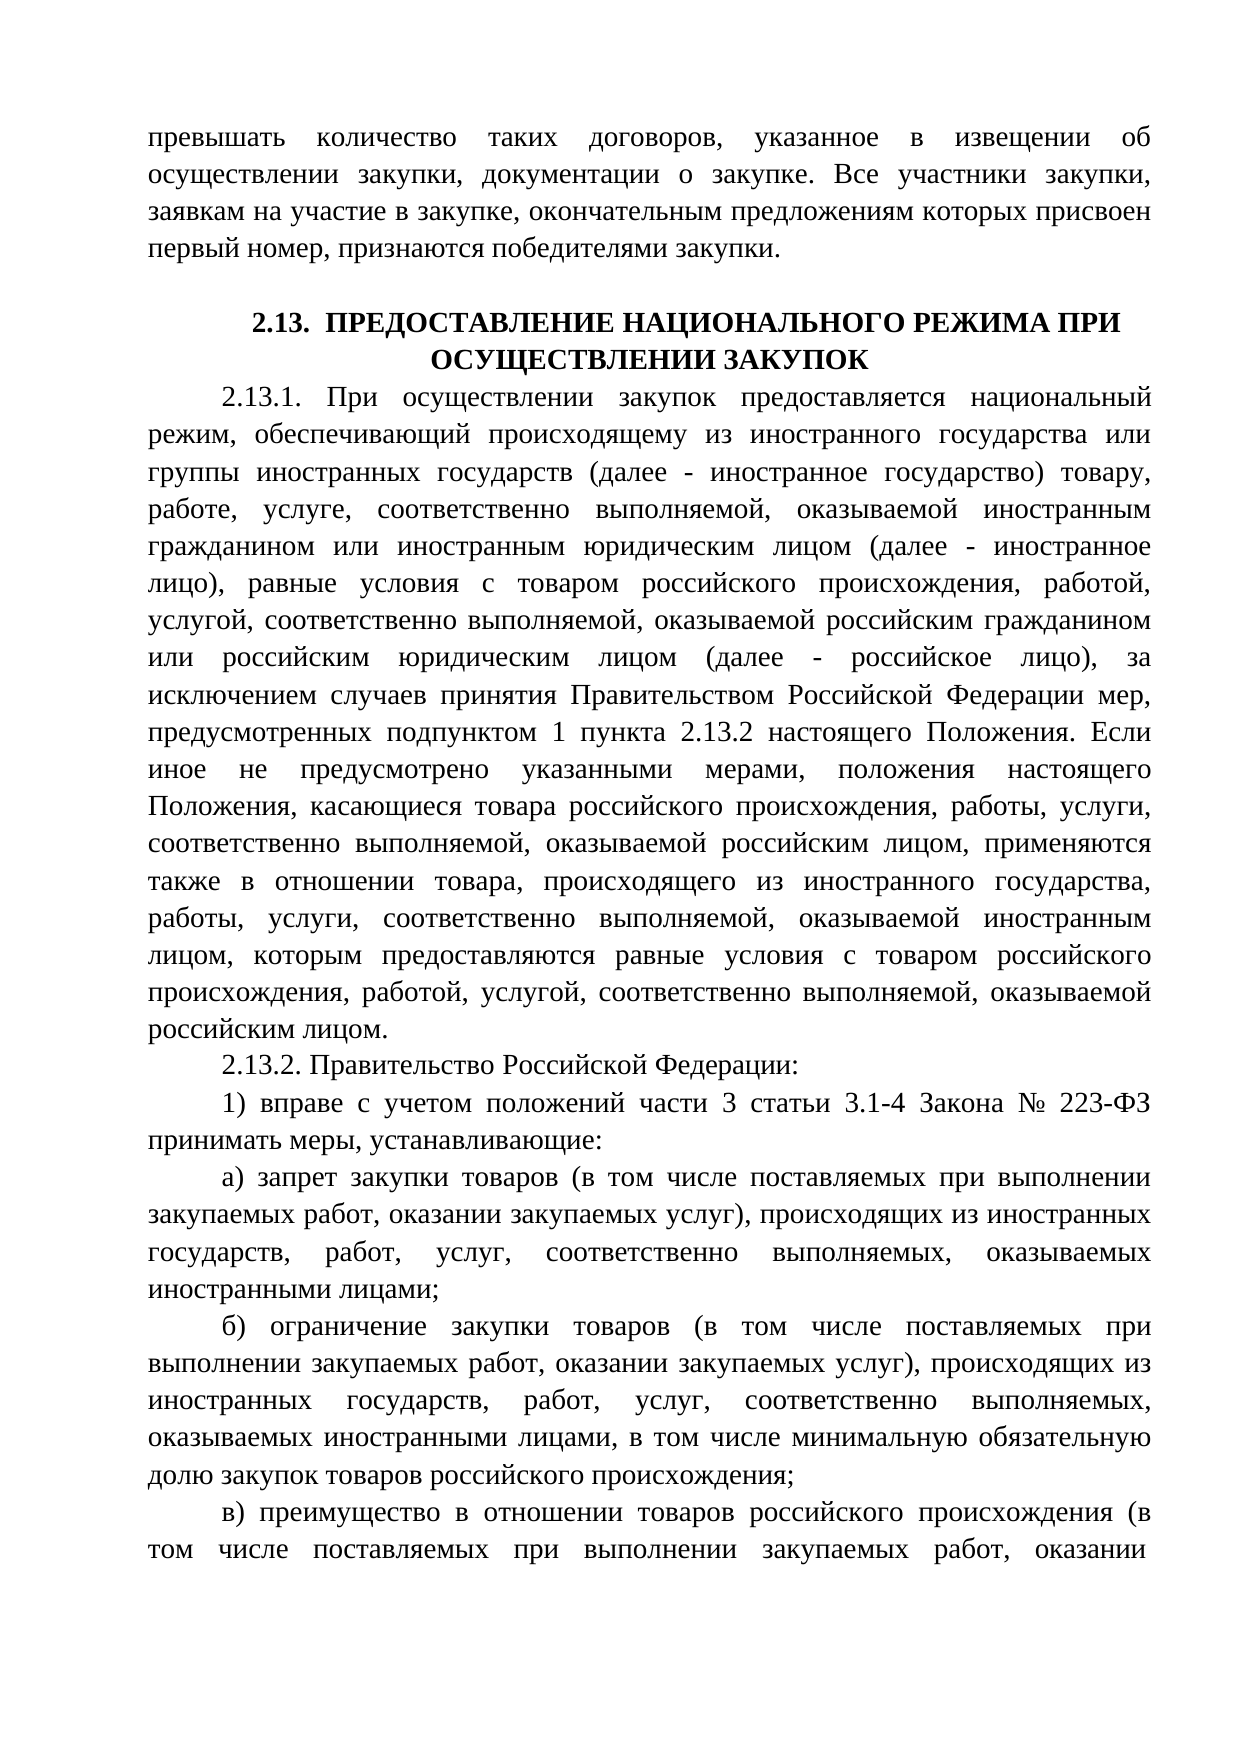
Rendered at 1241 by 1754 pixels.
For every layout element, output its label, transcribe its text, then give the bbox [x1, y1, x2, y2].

list Правительство Российской Федерации: [221, 1049, 1166, 1081]
subtitle ПРЕДОСТАВЛЕНИЕ НАЦИОНАЛЬНОГО РЕЖИМА ПРИ ОСУЩЕСТВЛЕНИИ ЗАКУПОК [252, 305, 1121, 376]
text б) ограничение закупки товаров (в том числе поставляемых при выполнении закупаемых работ, оказании закупаемых услуг), происходящих из иностранных государств, работ, услуг, соответственно выполняемых, оказываемых иностранными лицами, в том числе минимальную обязательную долю закупок товаров российского происхождения; [148, 1308, 1152, 1490]
list При осуществлении закупок предоставляется национальный режим, обеспечивающий происходящему из иностранного государства или группы иностранных государств (далее - иностранное государство) товару, работе, услуге, соответственно выполняемой, оказываемой иностранным гражданином или иностранным юридическим лицом (далее - иностранное лицо), равные условия с товаром российского происхождения, работой, услугой, соответственно выполняемой, оказываемой российским гражданином или российским юридическим лицом (далее - российское лицо), за исключением случаев принятия Правительством Российской Федерации мер, предусмотренных подпунктом 1 пункта 2.13.2 настоящего Положения. Если иное не предусмотрено указанными мерами, положения настоящего Положения, касающиеся товара российского происхождения, работы, услуги, соответственно выполняемой, оказываемой российским лицом, применяются также в отношении товара, происходящего из иностранного государства, работы, услуги, соответственно выполняемой, оказываемой иностранным лицом, которым предоставляются равные условия с товаром российского происхождения, работой, услугой, соответственно выполняемой, оказываемой российским лицом. [148, 379, 1152, 1045]
text в) преимущество в отношении товаров российского происхождения (в том числе поставляемых при выполнении закупаемых работ, оказании [148, 1494, 1152, 1565]
text а) запрет закупки товаров (в том числе поставляемых при выполнении закупаемых работ, оказании закупаемых услуг), происходящих из иностранных государств, работ, услуг, соответственно выполняемых, оказываемых иностранными лицами; [148, 1159, 1152, 1304]
list вправе с учетом положений части 3 статьи 3.1-4 Закона № 223-ФЗ принимать меры, устанавливающие: [148, 1085, 1152, 1156]
text превышать количество таких договоров, указанное в извещении об осуществлении закупки, документации о закупке. Все участники закупки, заявкам на участие в закупке, окончательным предложениям которых присвоен первый номер, признаются победителями закупки. [148, 119, 1152, 264]
